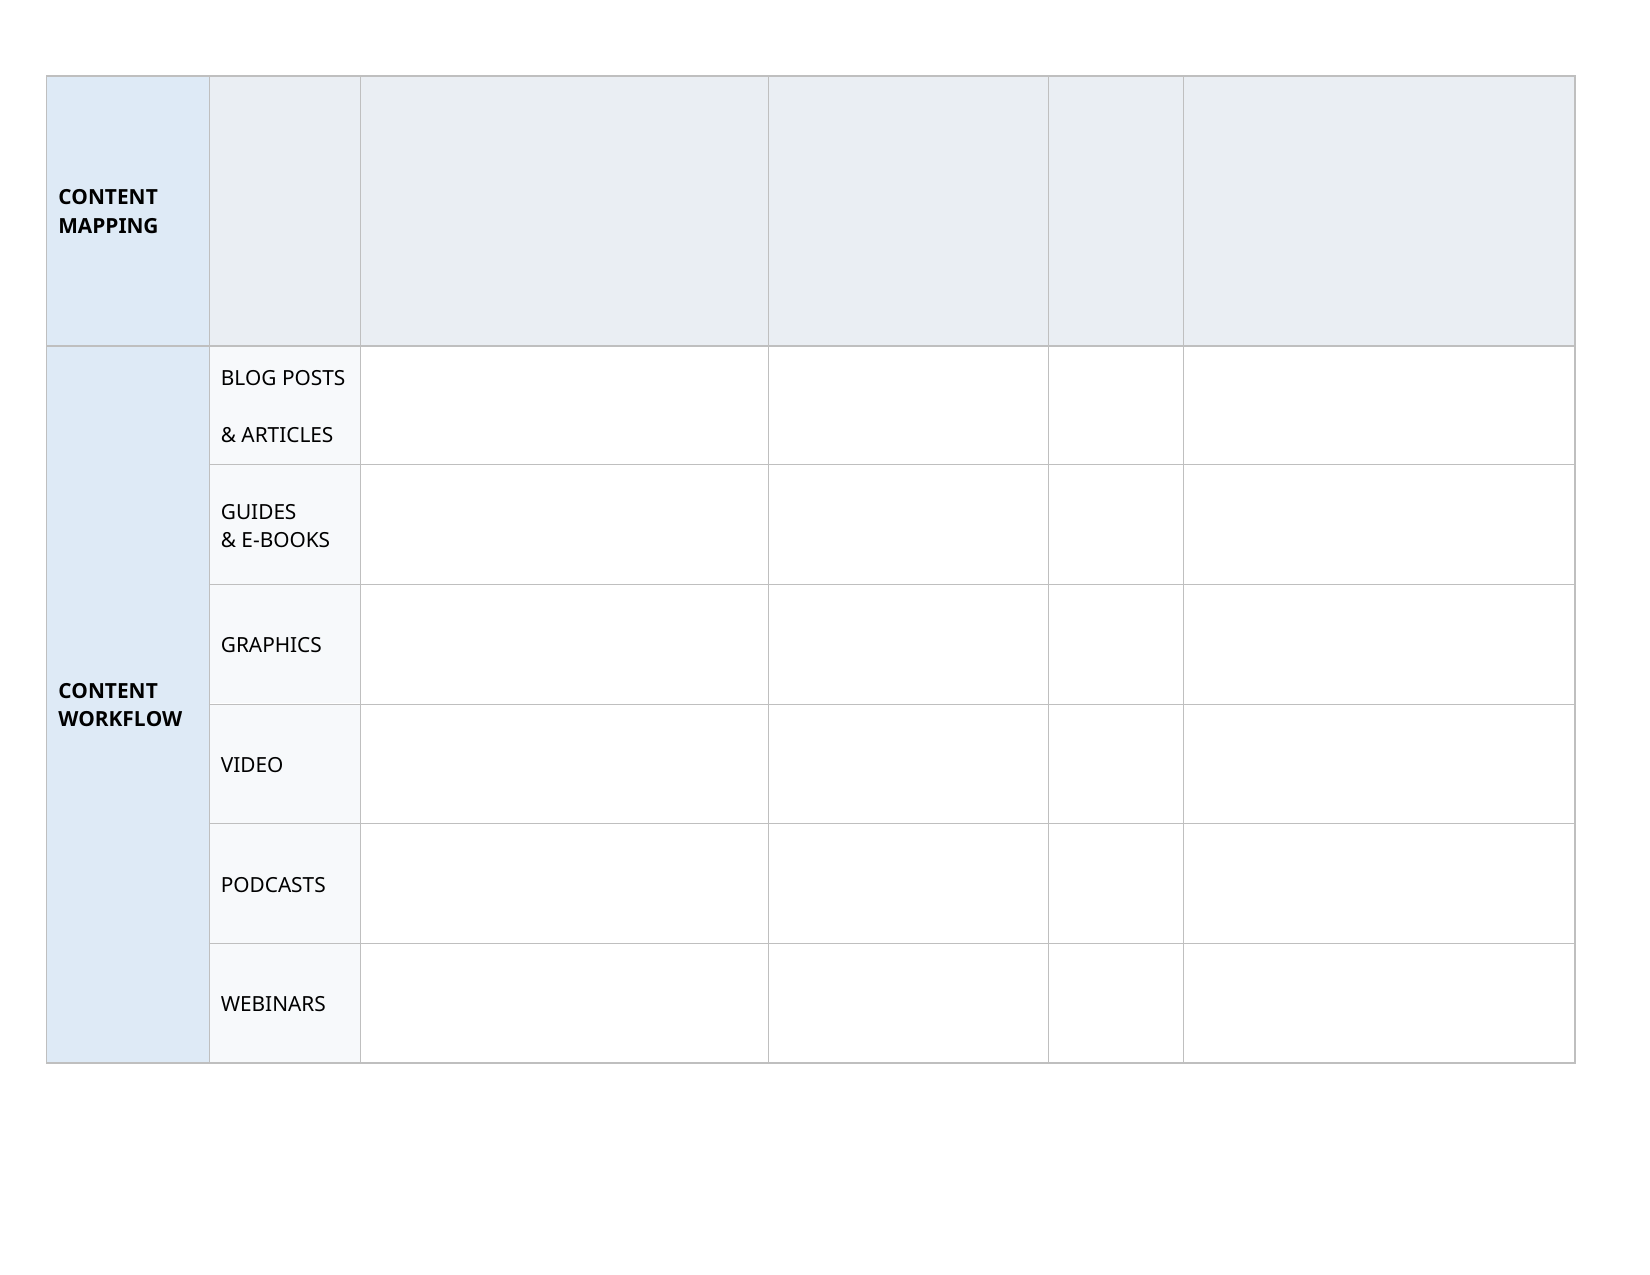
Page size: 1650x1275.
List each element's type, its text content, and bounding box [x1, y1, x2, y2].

table_cell [1049, 944, 1183, 1062]
table_cell [361, 585, 768, 703]
table_cell PODCASTS [210, 824, 360, 943]
table_cell [361, 465, 768, 584]
table_cell [1184, 705, 1574, 823]
table_cell [769, 705, 1048, 823]
table_cell GRAPHICS [210, 585, 360, 703]
table_cell [1049, 347, 1183, 464]
table_cell [1184, 77, 1574, 345]
table_cell [769, 465, 1048, 584]
table_cell [1184, 824, 1574, 943]
table_cell CONTENT WORKFLOW [47, 347, 209, 1062]
table_cell [210, 77, 360, 345]
table_cell [361, 944, 768, 1062]
table_cell [769, 347, 1048, 464]
table_cell [1184, 465, 1574, 584]
table_cell [769, 585, 1048, 703]
table_cell [1184, 347, 1574, 464]
table_cell [1184, 585, 1574, 703]
table_cell [1049, 824, 1183, 943]
table_cell WEBINARS [210, 944, 360, 1062]
table_cell [361, 347, 768, 464]
table_cell [1184, 944, 1574, 1062]
table_cell BLOG POSTS & ARTICLES [210, 347, 360, 464]
table_cell CONTENT MAPPING [47, 77, 209, 345]
table_cell [1049, 705, 1183, 823]
table_cell [1049, 77, 1183, 345]
table_cell [769, 944, 1048, 1062]
table_cell [361, 705, 768, 823]
table_cell VIDEO [210, 705, 360, 823]
table_cell [769, 824, 1048, 943]
table_cell GUIDES & E-BOOKS [210, 465, 360, 584]
table_cell [1049, 585, 1183, 703]
table_cell [361, 77, 768, 345]
table_cell [769, 77, 1048, 345]
table_cell [361, 824, 768, 943]
table_cell [1049, 465, 1183, 584]
